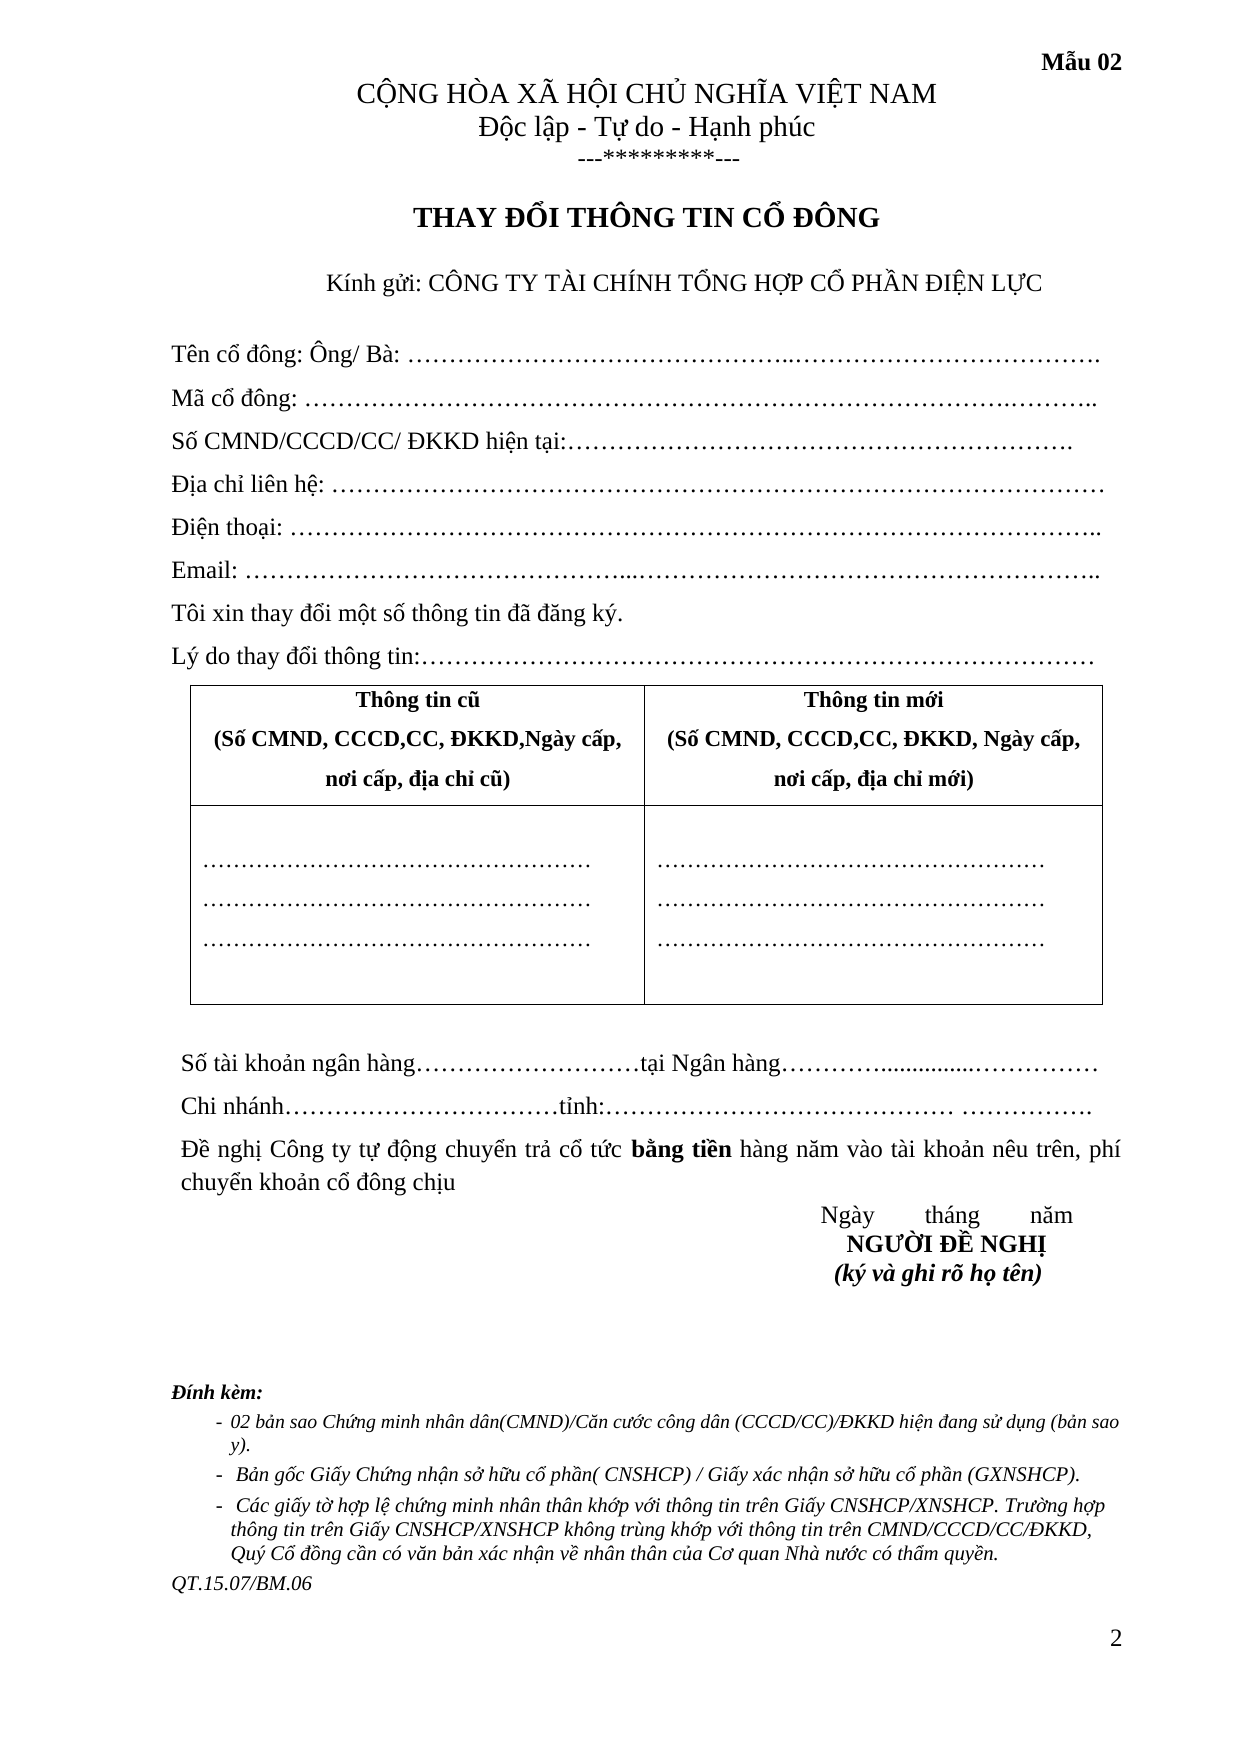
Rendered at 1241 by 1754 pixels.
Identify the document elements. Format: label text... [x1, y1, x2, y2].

text NGƯỜI ĐỀ NGHỊ [171, 1229, 1122, 1258]
text QT.15.07/BM.06 [171, 1571, 1122, 1595]
text Ngày tháng năm [171, 1200, 1122, 1229]
text Chi nhánh……………………………tỉnh:…………………………………… ……………. [181, 1091, 1122, 1120]
text Đề nghị Công ty tự động chuyển trả cổ tức bằng tiền hàng năm vào tài khoản nêu trên, phí chuyển khoản cổ đông chịu [181, 1134, 1122, 1196]
text Độc lập - Tự do - Hạnh phúc [171, 109, 1122, 143]
text Lý do thay đổi thông tin:……………………………………………………………………… [171, 641, 1122, 670]
text CỘNG HÒA XÃ HỘI CHỦ NGHĨA VIỆT NAM [171, 76, 1122, 109]
text Điện thoại: …………………………………………………………………………………….. [171, 512, 1122, 541]
table_cell …………………………………………… …………………………………………… …………………………………………… [645, 806, 1102, 1004]
list Bản gốc Giấy Chứng nhận sở hữu cổ phần( CNSHCP) / Giấy xác nhận sở hữu cổ phần (GXNSHCP). [216, 1462, 1122, 1486]
text Mã cổ đông: ………………………………………………………………………….……….. [171, 383, 1122, 411]
text Kính gửi: CÔNG TY TÀI CHÍNH TỔNG HỢP CỔ PHẦN ĐIỆN LỰC [246, 268, 1122, 296]
text Tôi xin thay đổi một số thông tin đã đăng ký. [171, 598, 1122, 627]
text THAY ĐỔI THÔNG TIN CỔ ĐÔNG [171, 201, 1122, 234]
table_header Thông tin mới (Số CMND, CCCD,CC, ĐKKD, Ngày cấp, nơi cấp, địa chỉ mới) [645, 686, 1102, 805]
text ---*********--- [471, 143, 1122, 172]
list 02 bản sao Chứng minh nhân dân(CMND)/Căn cước công dân (CCCD/CC)/ĐKKD hiện đang sử dụng (bản sao y). [216, 1410, 1122, 1456]
text Mẫu 02 [171, 47, 1122, 76]
table_header Thông tin cũ (Số CMND, CCCD,CC, ĐKKD,Ngày cấp, nơi cấp, địa chỉ cũ) [191, 686, 644, 805]
text Địa chỉ liên hệ: ………………………………………………………………………………… [171, 469, 1122, 498]
text Đính kèm: [171, 1380, 1122, 1404]
text Tên cổ đông: Ông/ Bà: ………………………………………..………………………………. [171, 339, 1122, 368]
list Các giấy tờ hợp lệ chứng minh nhân thân khớp với thông tin trên Giấy CNSHCP/XNSHCP. Trường hợp thông tin trên Giấy CNSHCP/XNSHCP không trùng khớp với thông tin trên CMND/CCCD/CC/ĐKKD, Quý Cổ đồng cần có văn bản xác nhận về nhân thân của Cơ quan Nhà nước có thẩm quyền. [216, 1493, 1122, 1565]
text Số tài khoản ngân hàng………………………tại Ngân hàng…………...............…………… [181, 1048, 1122, 1077]
text (ký và ghi rõ họ tên) [546, 1258, 1122, 1286]
table_cell …………………………………………… …………………………………………… …………………………………………… [191, 806, 644, 1004]
text Email: ………………………………………...……………………………………………….. [171, 555, 1122, 584]
text Số CMND/CCCD/CC/ ĐKKD hiện tại:……………………………………………………. [171, 426, 1122, 454]
